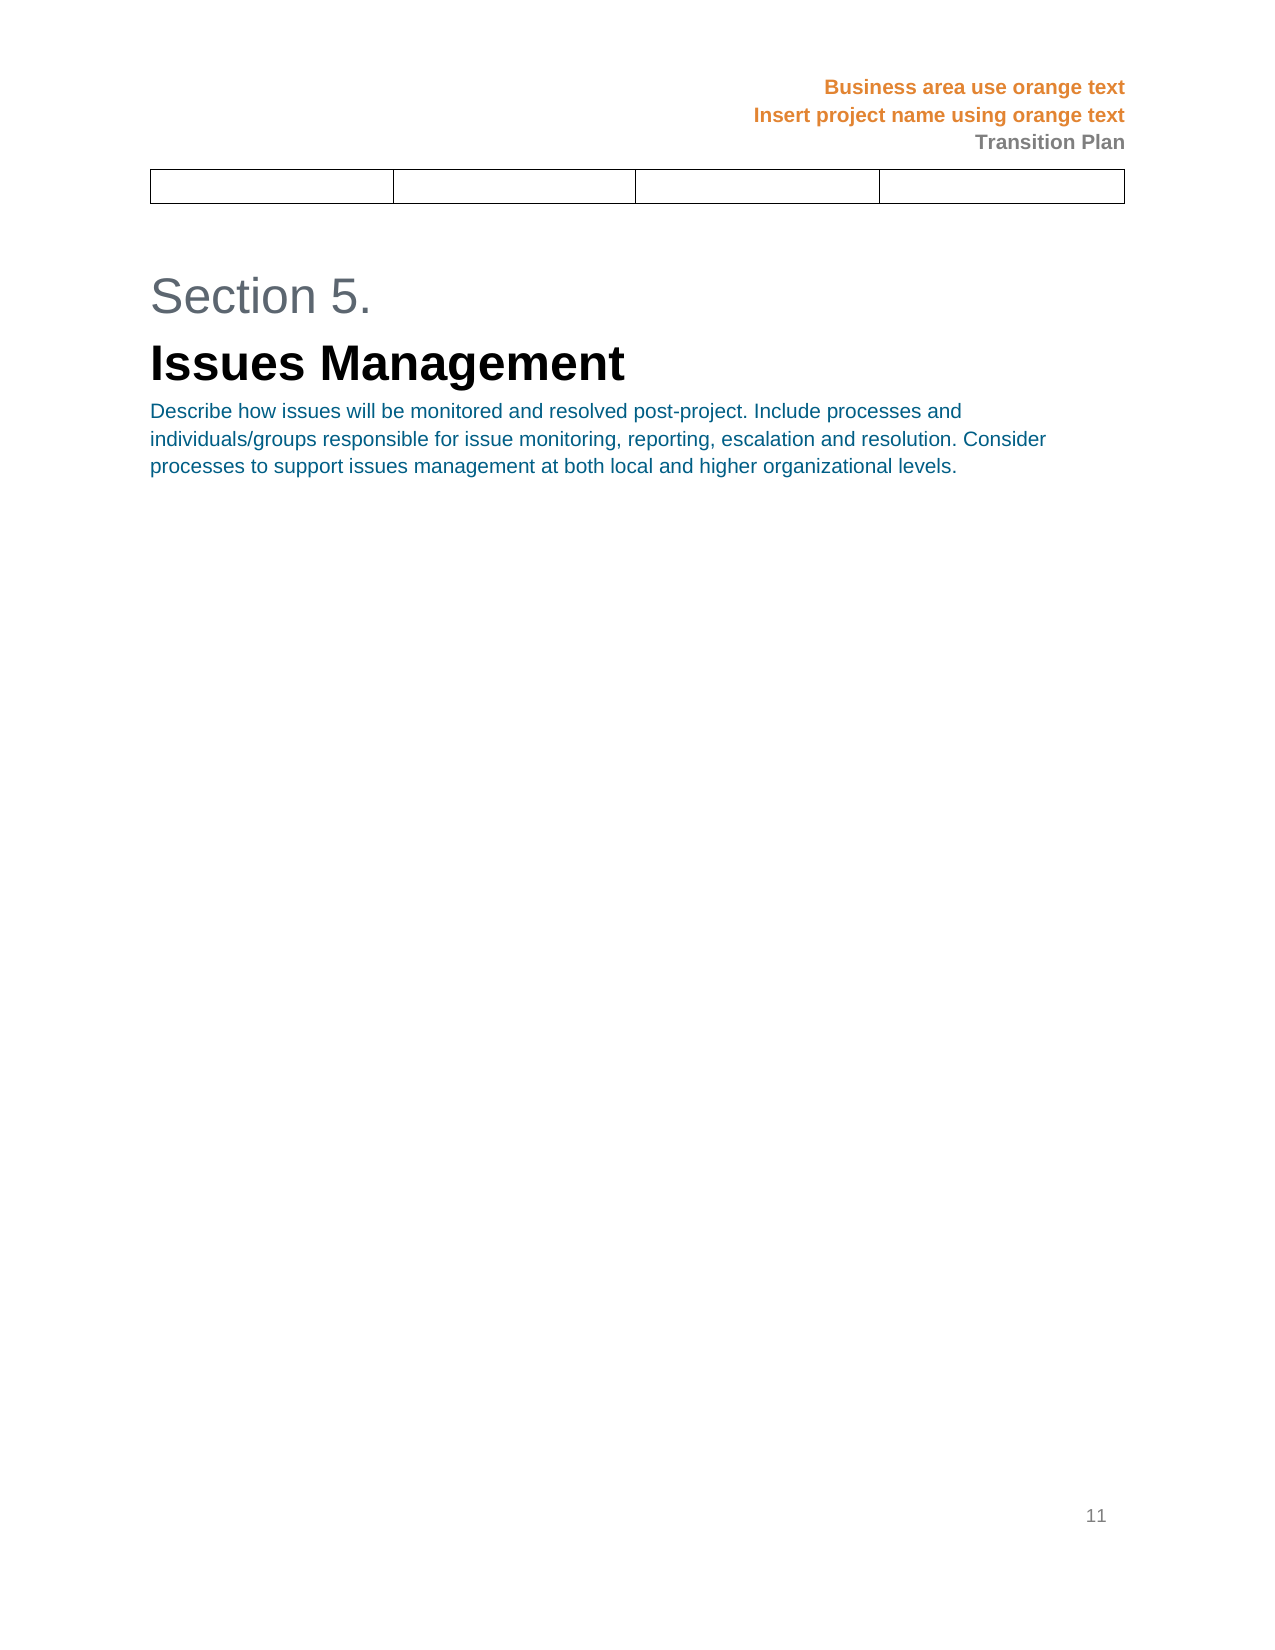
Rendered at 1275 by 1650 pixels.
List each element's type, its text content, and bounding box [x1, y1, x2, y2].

table_cell [394, 170, 635, 203]
text Describe how issues will be monitored and resolved post-project. Include processes and individuals/groups responsible for issue monitoring, reporting, escalation and resolution. Consider processes to support issues management at both local and higher organizational levels. [150, 399, 1125, 478]
table_cell [636, 170, 879, 203]
table_cell [880, 170, 1124, 203]
subtitle Issues Management [150, 267, 1125, 390]
table_cell [151, 170, 393, 203]
